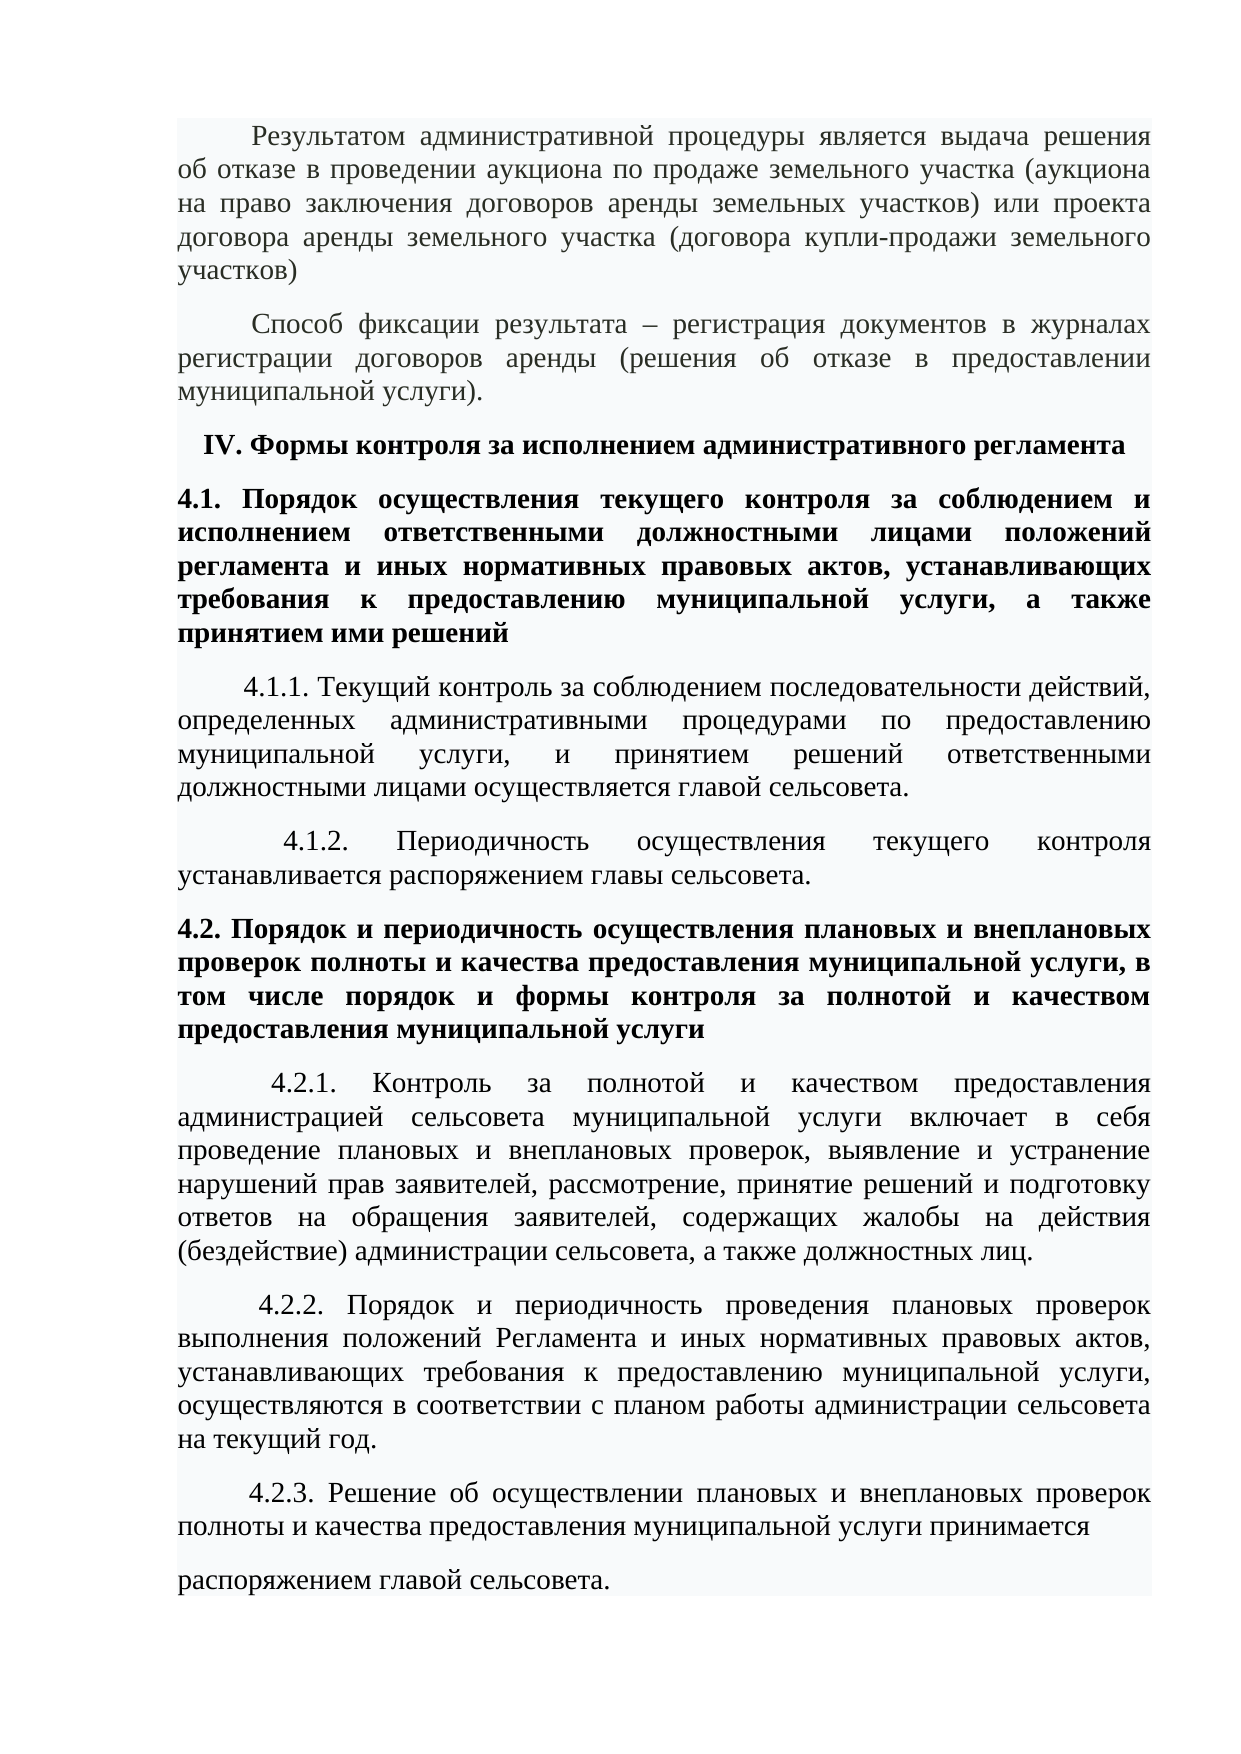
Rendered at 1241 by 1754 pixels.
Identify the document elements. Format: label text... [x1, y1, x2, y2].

text 4.1.2. Периодичность осуществления текущего контроля устанавливается распоряжением главы сельсовета. [177, 823, 1152, 891]
text IV. Формы контроля за исполнением административного регламента [177, 427, 1152, 461]
text 4.2.2. Порядок и периодичность проведения плановых проверок выполнения положений Регламента и иных нормативных правовых актов, устанавливающих требования к предоставлению муниципальной услуги, осуществляются в соответствии с планом работы администрации сельсовета на текущий год. [177, 1287, 1152, 1454]
text 4.1.1. Текущий контроль за соблюдением последовательности действий, определенных административными процедурами по предоставлению муниципальной услуги, и принятием решений ответственными должностными лицами осуществляется главой сельсовета. [177, 669, 1152, 803]
text распоряжением главой сельсовета. [177, 1562, 1152, 1596]
text Результатом административной процедуры является выдача решения об отказе в проведении аукциона по продаже земельного участка (аукциона на право заключения договоров аренды земельных участков) или проекта договора аренды земельного участка (договора купли-продажи земельного участков) [177, 118, 1152, 286]
text Способ фиксации результата – регистрация документов в журналах регистрации договоров аренды (решения об отказе в предоставлении муниципальной услуги). [177, 306, 1152, 407]
text 4.1. Порядок осуществления текущего контроля за соблюдением и исполнением ответственными должностными лицами положений регламента и иных нормативных правовых актов, устанавливающих требования к предоставлению муниципальной услуги, а также принятием ими решений [177, 481, 1152, 649]
text 4.2.3. Решение об осуществлении плановых и внеплановых проверок полноты и качества предоставления муниципальной услуги принимается [177, 1475, 1152, 1542]
text 4.2.1. Контроль за полнотой и качеством предоставления администрацией сельсовета муниципальной услуги включает в себя проведение плановых и внеплановых проверок, выявление и устранение нарушений прав заявителей, рассмотрение, принятие решений и подготовку ответов на обращения заявителей, содержащих жалобы на действия (бездействие) администрации сельсовета, а также должностных лиц. [177, 1065, 1152, 1267]
text 4.2. Порядок и периодичность осуществления плановых и внеплановых проверок полноты и качества предоставления муниципальной услуги, в том числе порядок и формы контроля за полнотой и качеством предоставления муниципальной услуги [177, 911, 1152, 1045]
